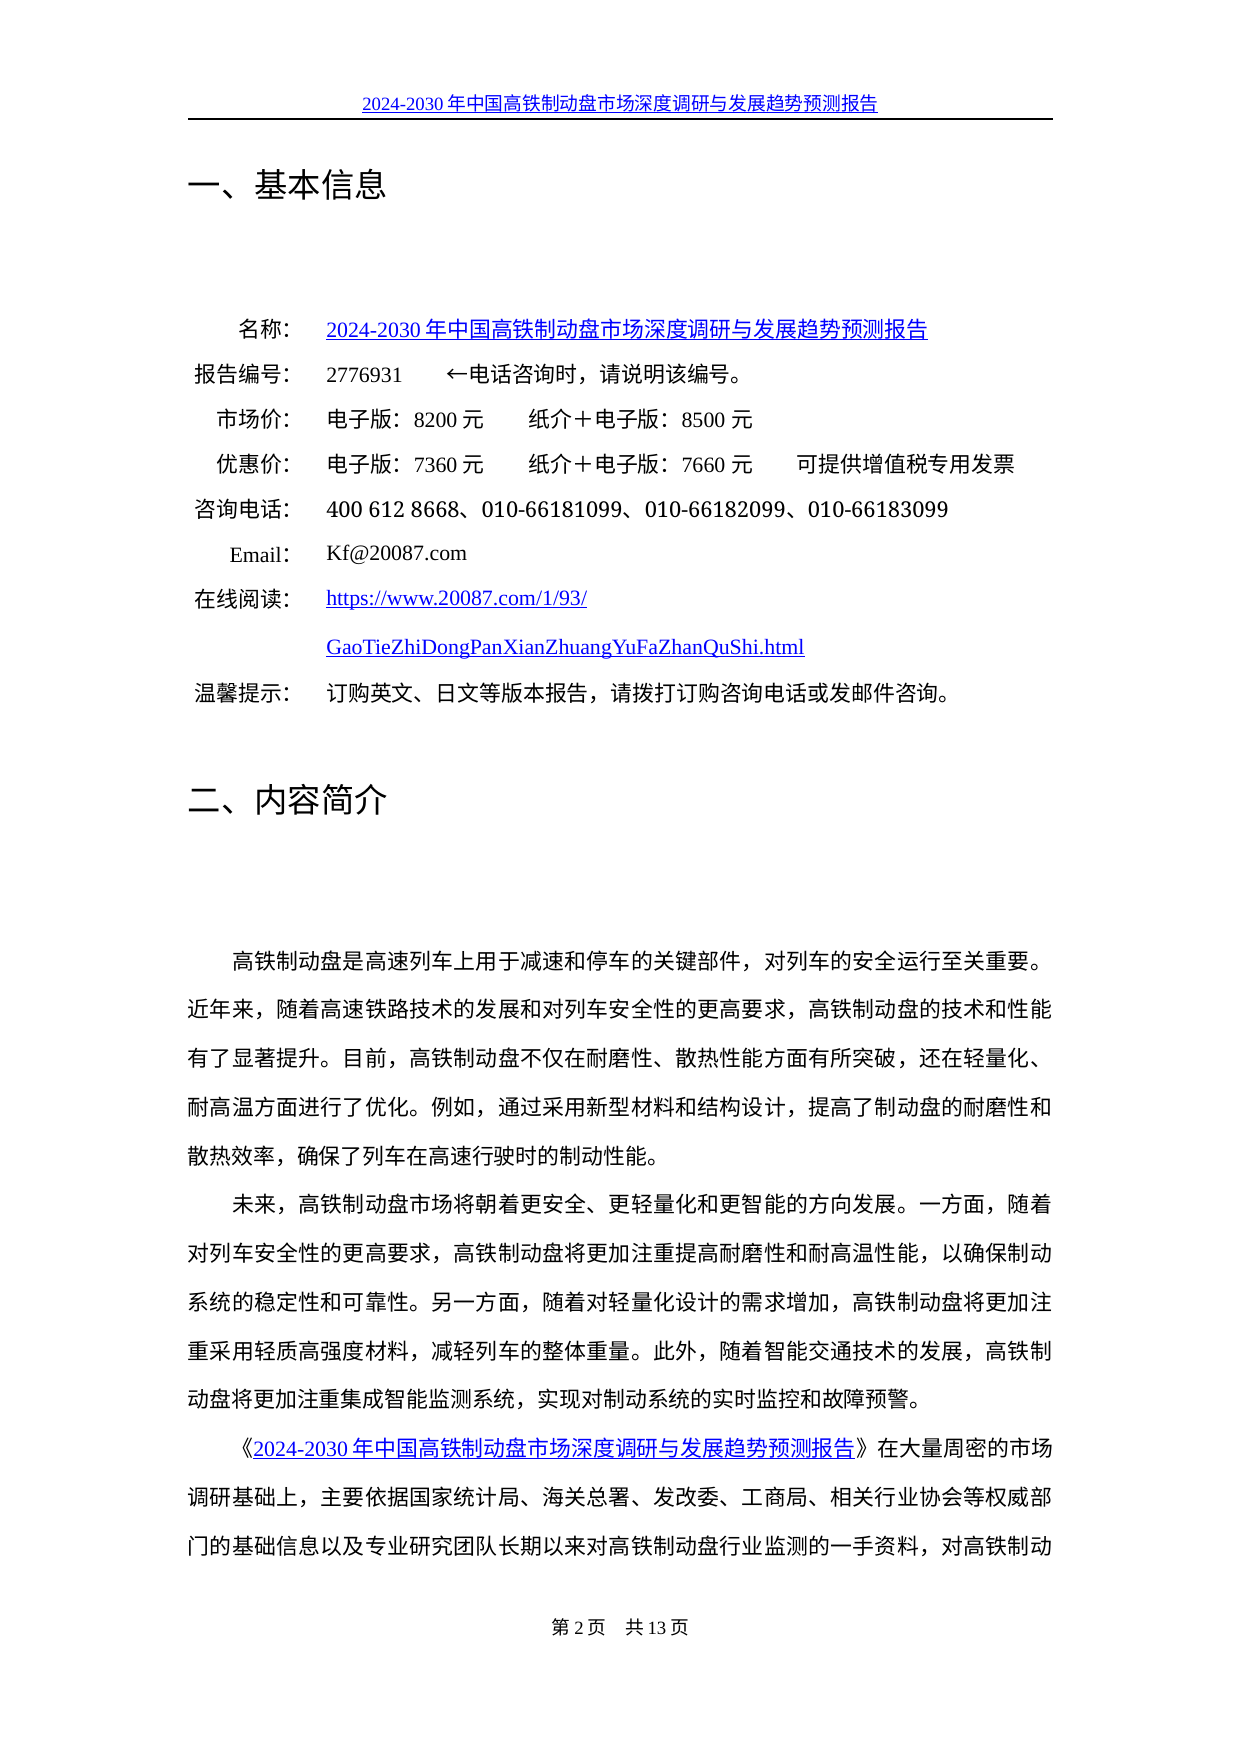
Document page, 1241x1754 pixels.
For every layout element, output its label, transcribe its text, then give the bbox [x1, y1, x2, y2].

table_cell 优惠价： [167, 447, 315, 492]
table_cell 咨询电话： [167, 492, 315, 537]
table_cell 订购英文、日文等版本报告，请拨打订购咨询电话或发邮件咨询。 [315, 675, 1073, 720]
table_cell [315, 582, 1073, 675]
title 一、基本信息 [187, 150, 1053, 215]
table_cell 报告编号： [167, 357, 315, 402]
table_header 2024-2030年中国高铁制动盘市场深度调研与发展趋势预测报告 [315, 312, 1073, 357]
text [187, 943, 1053, 1561]
table_cell Kf@20087.com [315, 537, 1073, 582]
table_cell 电子版：8200 元 纸介＋电子版：8500 元 [315, 402, 1073, 447]
title 二、内容简介 [187, 766, 1053, 831]
table_cell 电子版：7360 元 纸介＋电子版：7660 元 可提供增值税专用发票 [315, 447, 1073, 492]
table_cell 市场价： [167, 402, 315, 447]
table_cell Email： [167, 537, 315, 582]
table_cell 2776931 ←电话咨询时，请说明该编号。 [315, 357, 1073, 402]
table_header 名称： [167, 312, 315, 357]
table_cell 在线阅读： [167, 582, 315, 675]
table_cell 400 612 8668、010-66181099、010-66182099、010-66183099 [315, 492, 1073, 537]
table_cell 温馨提示： [167, 675, 315, 720]
